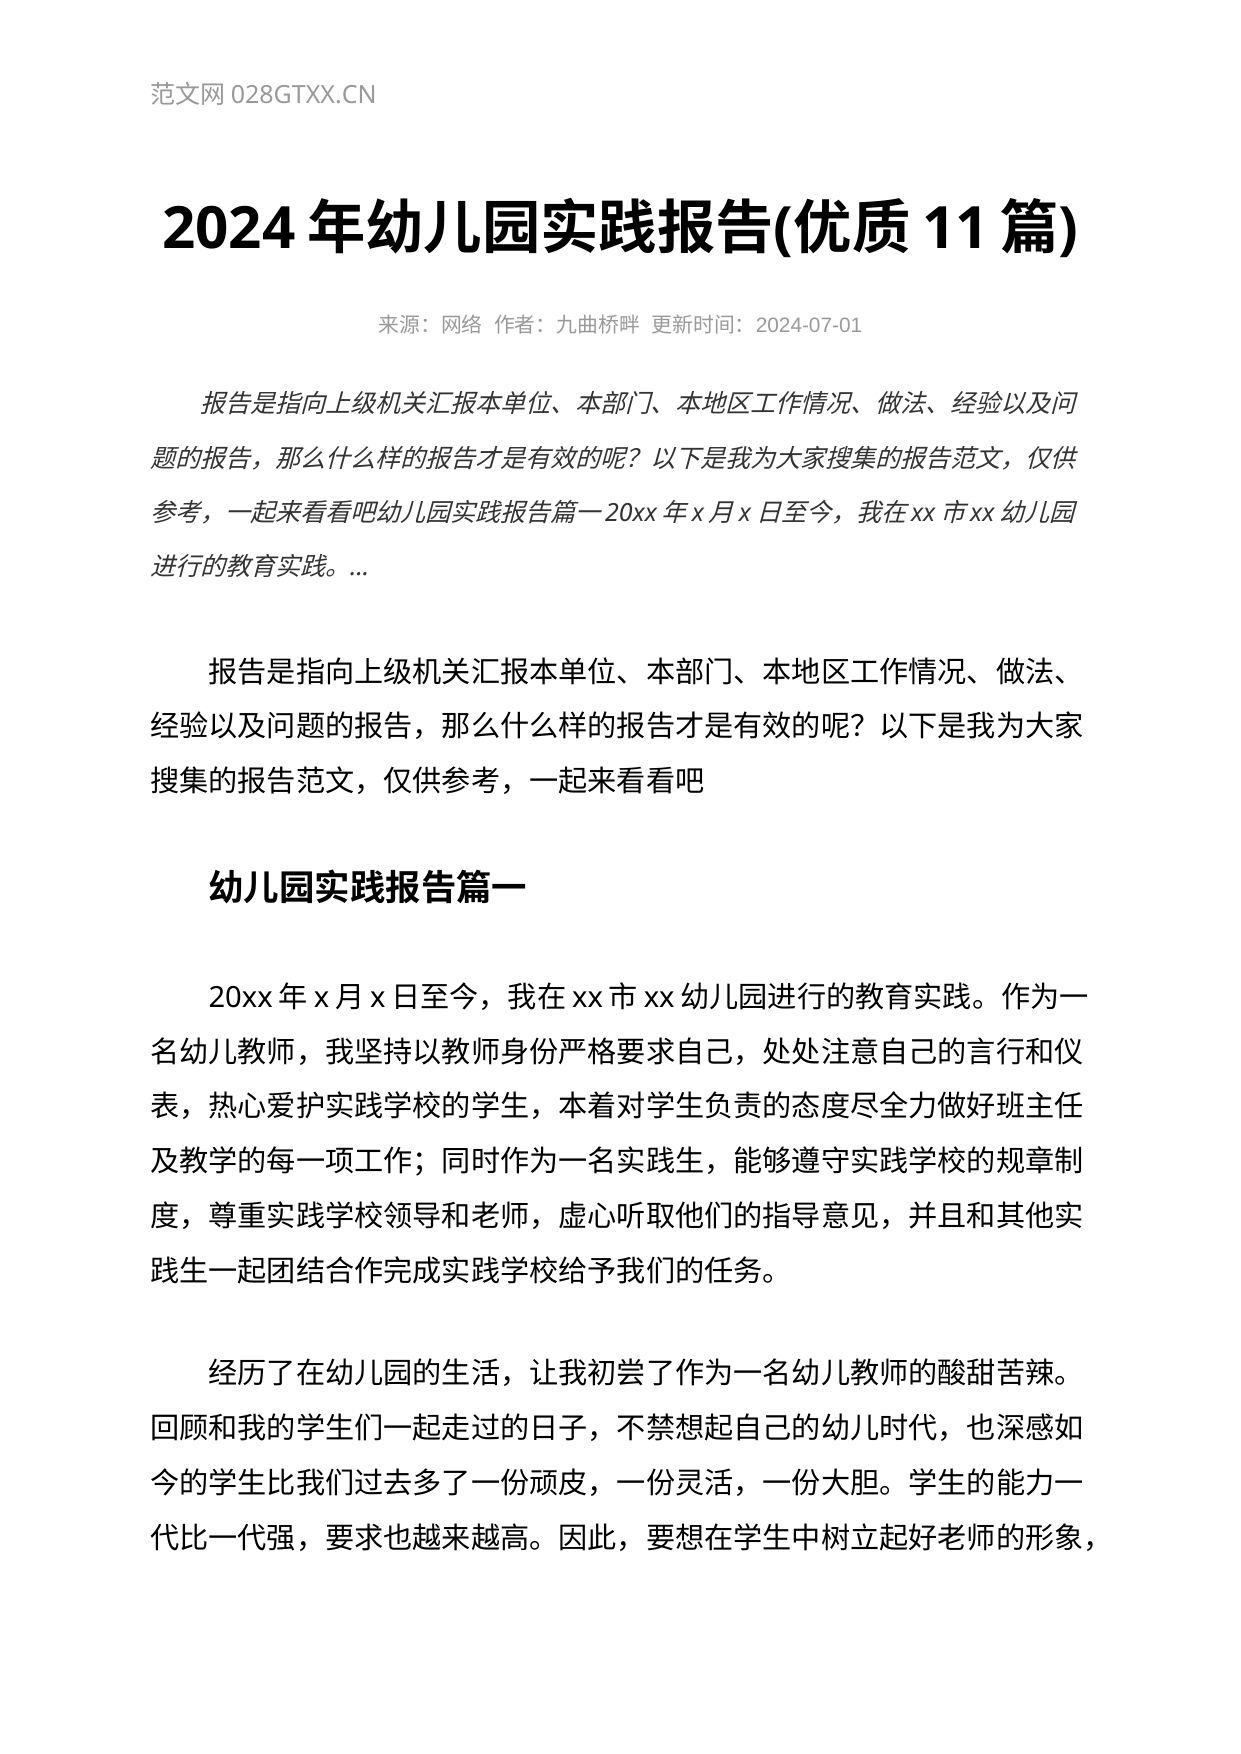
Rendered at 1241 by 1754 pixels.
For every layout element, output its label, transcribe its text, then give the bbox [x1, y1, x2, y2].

text 幼儿园实践报告篇一 [150, 860, 1090, 911]
text 报告是指向上级机关汇报本单位、本部门、本地区工作情况、做法、经验以及问题的报告，那么什么样的报告才是有效的呢？以下是我为大家搜集的报告范文，仅供参考，一起来看看吧 [150, 648, 1090, 800]
subtitle 2024年幼儿园实践报告(优质11篇) [150, 181, 1090, 266]
text 来源：网络 作者：九曲桥畔 更新时间：2024-07-01 [150, 313, 1090, 337]
text 报告是指向上级机关汇报本单位、本部门、本地区工作情况、做法、经验以及问题的报告，那么什么样的报告才是有效的呢？以下是我为大家搜集的报告范文，仅供参考，一起来看看吧幼儿园实践报告篇一20xx年x月x日至今，我在xx市xx幼儿园进行的教育实践。... [150, 384, 1090, 583]
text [150, 1349, 1090, 1556]
text 20xx年x月x日至今，我在xx市xx幼儿园进行的教育实践。作为一名幼儿教师，我坚持以教师身份严格要求自己，处处注意自己的言行和仪表，热心爱护实践学校的学生，本着对学生负责的态度尽全力做好班主任及教学的每一项工作；同时作为一名实践生，能够遵守实践学校的规章制度，尊重实践学校领导和老师，虚心听取他们的指导意见，并且和其他实践生一起团结合作完成实践学校给予我们的任务。 [150, 973, 1090, 1290]
